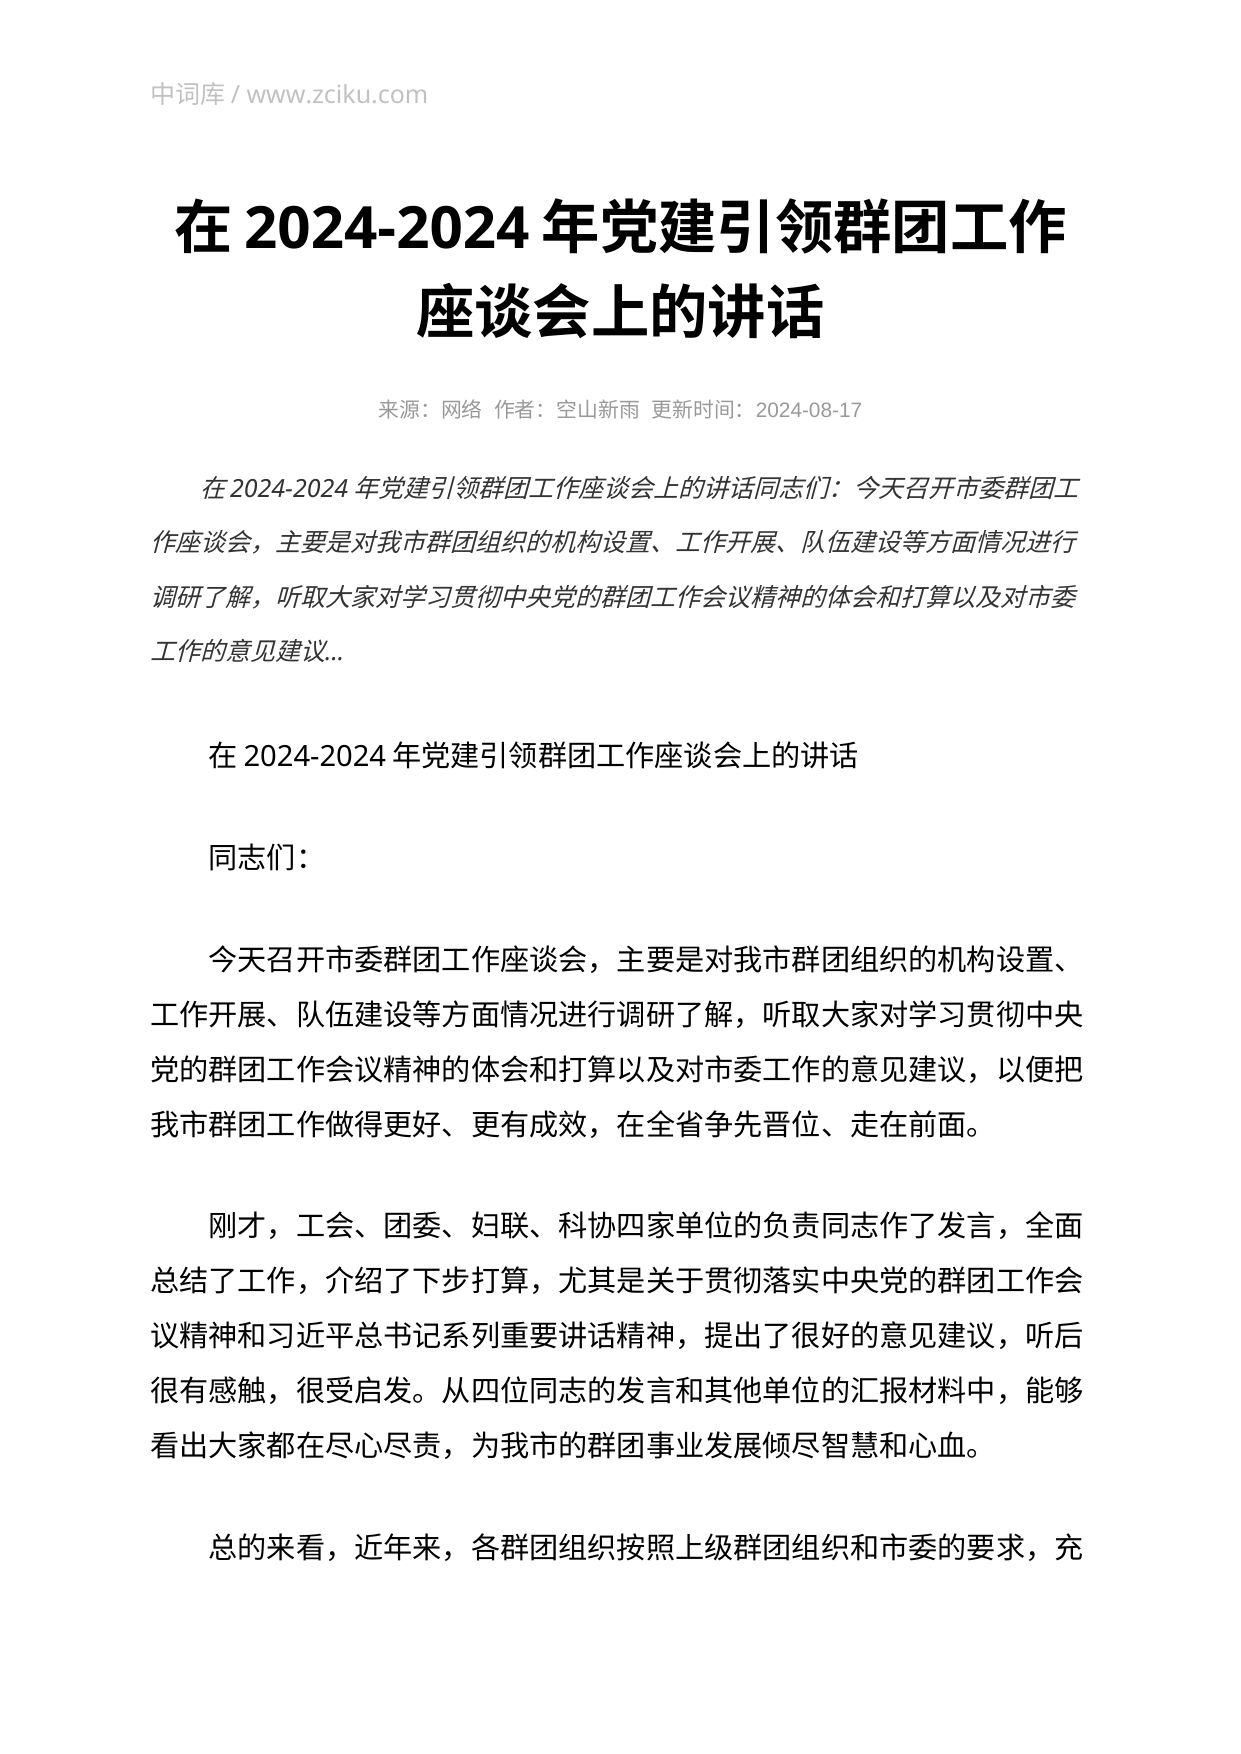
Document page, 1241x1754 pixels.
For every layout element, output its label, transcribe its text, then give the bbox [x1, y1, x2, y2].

subtitle 在2024-2024年党建引领群团工作座谈会上的讲话 [150, 181, 1090, 351]
text 同志们： [150, 834, 1090, 877]
text 今天召开市委群团工作座谈会，主要是对我市群团组织的机构设置、工作开展、队伍建设等方面情况进行调研了解，听取大家对学习贯彻中央党的群团工作会议精神的体会和打算以及对市委工作的意见建议，以便把我市群团工作做得更好、更有成效，在全省争先晋位、走在前面。 [150, 936, 1090, 1143]
text 来源：网络 作者：空山新雨 更新时间：2024-08-17 [150, 397, 1090, 421]
text 刚才，工会、团委、妇联、科协四家单位的负责同志作了发言，全面总结了工作，介绍了下步打算，尤其是关于贯彻落实中央党的群团工作会议精神和习近平总书记系列重要讲话精神，提出了很好的意见建议，听后很有感触，很受启发。从四位同志的发言和其他单位的汇报材料中，能够看出大家都在尽心尽责，为我市的群团事业发展倾尽智慧和心血。 [150, 1203, 1090, 1465]
text 在2024-2024年党建引领群团工作座谈会上的讲话 [150, 733, 1090, 775]
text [150, 1524, 1090, 1566]
text 在2024-2024年党建引领群团工作座谈会上的讲话同志们：今天召开市委群团工作座谈会，主要是对我市群团组织的机构设置、工作开展、队伍建设等方面情况进行调研了解，听取大家对学习贯彻中央党的群团工作会议精神的体会和打算以及对市委工作的意见建议... [150, 468, 1090, 668]
